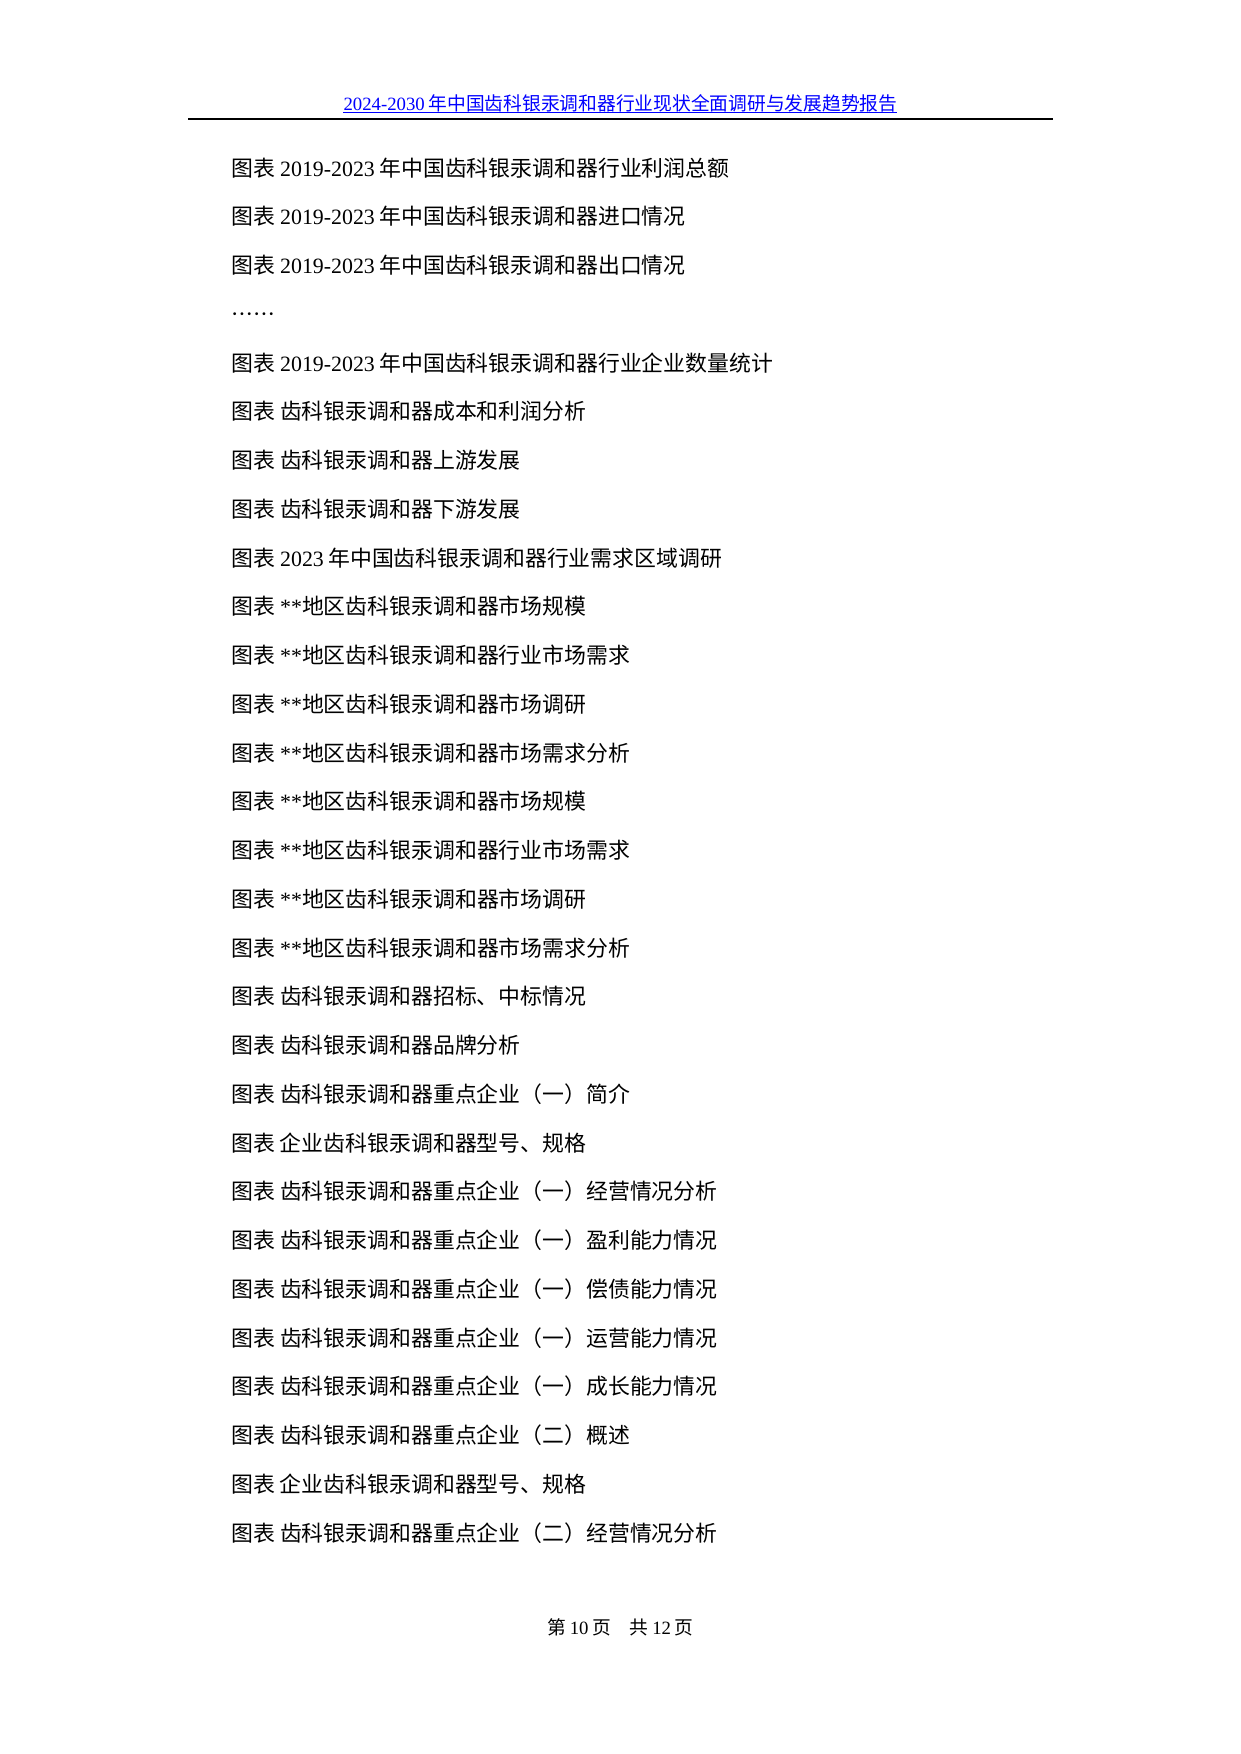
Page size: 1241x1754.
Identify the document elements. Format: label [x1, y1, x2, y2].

text [187, 150, 1053, 1548]
